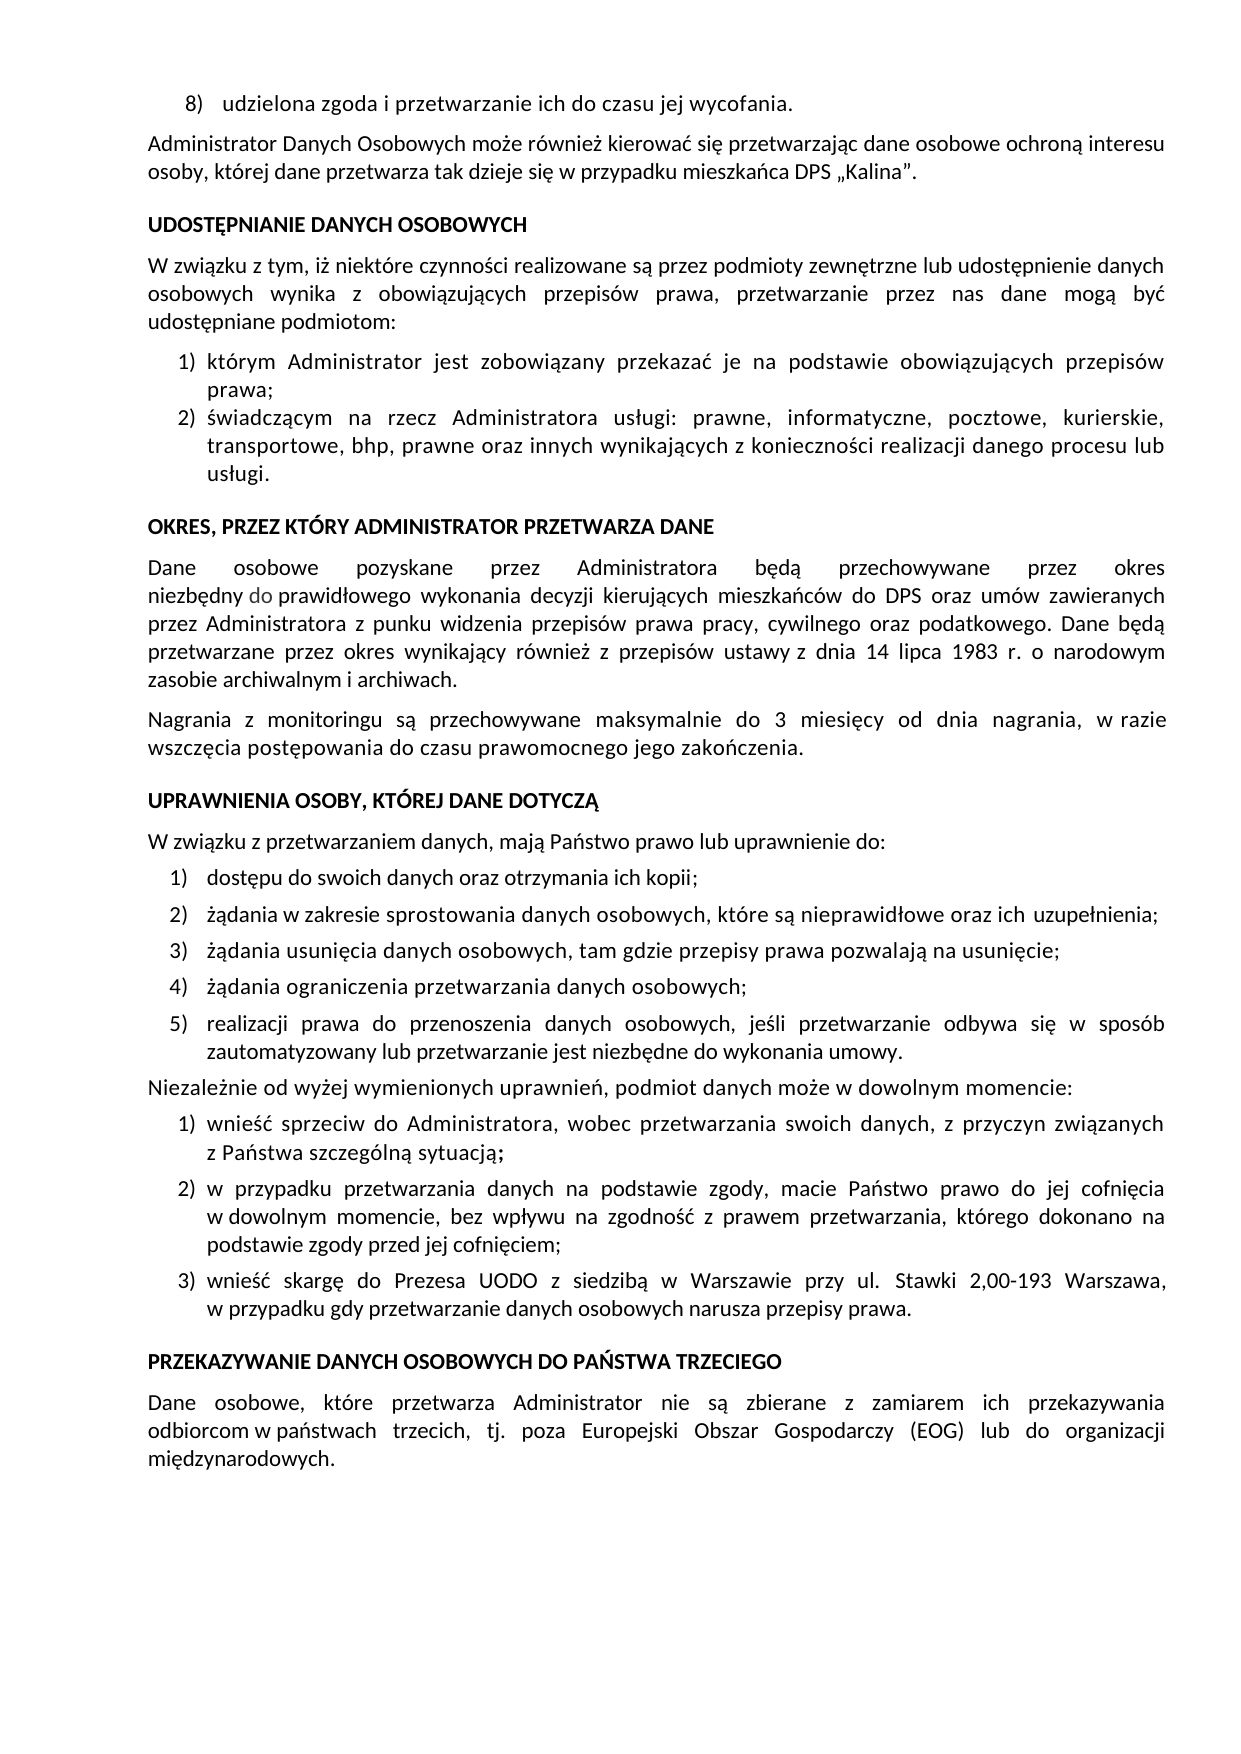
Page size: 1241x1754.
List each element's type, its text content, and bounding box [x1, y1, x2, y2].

list dostępu do swoich danych oraz otrzymania ich kopii; [169, 863, 1167, 891]
text OKRES, PRZEZ KTÓRY ADMINISTRATOR PRZETWARZA DANE [148, 512, 1167, 540]
list żądania w zakresie sprostowania danych osobowych, które są nieprawidłowe oraz ich uzupełnienia; [169, 900, 1167, 928]
text W związku z przetwarzaniem danych, mają Państwo prawo lub uprawnienie do: [148, 827, 1167, 855]
list wnieść sprzeciw do Administratora, wobec przetwarzania swoich danych, z przyczyn związanych z Państwa szczególną sytuacją; [177, 1109, 1167, 1166]
list realizacji prawa do przenoszenia danych osobowych, jeśli przetwarzanie odbywa się w sposób zautomatyzowany lub przetwarzanie jest niezbędne do wykonania umowy. [169, 1009, 1167, 1065]
text Administrator Danych Osobowych może również kierować się przetwarzając dane osobowe ochroną interesu osoby, której dane przetwarza tak dzieje się w przypadku mieszkańca DPS „Kalina”. [148, 129, 1167, 185]
list wnieść skargę do Prezesa UODO z siedzibą w Warszawie przy ul. Stawki 2,00-193 Warszawa, w przypadku gdy przetwarzanie danych osobowych narusza przepisy prawa. [177, 1266, 1167, 1322]
list żądania ograniczenia przetwarzania danych osobowych; [169, 972, 1167, 1001]
text PRZEKAZYWANIE DANYCH OSOBOWYCH DO PAŃSTWA TRZECIEGO [148, 1347, 1167, 1375]
text Nagrania z monitoringu są przechowywane maksymalnie do 3 miesięcy od dnia nagrania, w razie wszczęcia postępowania do czasu prawomocnego jego zakończenia. [148, 706, 1167, 762]
list którym Administrator jest zobowiązany przekazać je na podstawie obowiązujących przepisów prawa; [177, 347, 1167, 403]
text UPRAWNIENIA OSOBY, KTÓREJ DANE DOTYCZĄ [148, 787, 1167, 814]
list świadczącym na rzecz Administratora usługi: prawne, informatyczne, pocztowe, kurierskie, transportowe, bhp, prawne oraz innych wynikających z konieczności realizacji danego procesu lub usługi. [177, 403, 1167, 487]
text Dane osobowe, które przetwarza Administrator nie są zbierane z zamiarem ich przekazywania odbiorcom w państwach trzecich, tj. poza Europejski Obszar Gospodarczy (EOG) lub do organizacji międzynarodowych. [148, 1388, 1167, 1472]
text Niezależnie od wyżej wymienionych uprawnień, podmiot danych może w dowolnym momencie: [148, 1073, 1167, 1101]
list udzielona zgoda i przetwarzanie ich do czasu jej wycofania. [185, 89, 1167, 117]
text UDOSTĘPNIANIE DANYCH OSOBOWYCH [148, 210, 1167, 238]
list żądania usunięcia danych osobowych, tam gdzie przepisy prawa pozwalają na usunięcie; [169, 936, 1167, 964]
text Dane osobowe pozyskane przez Administratora będą przechowywane przez okres niezbędny do prawidłowego wykonania decyzji kierujących mieszkańców do DPS oraz umów zawieranych przez Administratora z punku widzenia przepisów prawa pracy, cywilnego oraz podatkowego. Dane będą przetwarzane przez okres wynikający również z przepisów ustawy z dnia 14 lipca 1983 r. o narodowym zasobie archiwalnym i archiwach. [148, 553, 1167, 693]
text W związku z tym, iż niektóre czynności realizowane są przez podmioty zewnętrzne lub udostępnienie danych osobowych wynika z obowiązujących przepisów prawa, przetwarzanie przez nas dane mogą być udostępniane podmiotom: [148, 251, 1167, 335]
list w przypadku przetwarzania danych na podstawie zgody, macie Państwo prawo do jej cofnięcia w dowolnym momencie, bez wpływu na zgodność z prawem przetwarzania, którego dokonano na podstawie zgody przed jej cofnięciem; [177, 1174, 1167, 1258]
